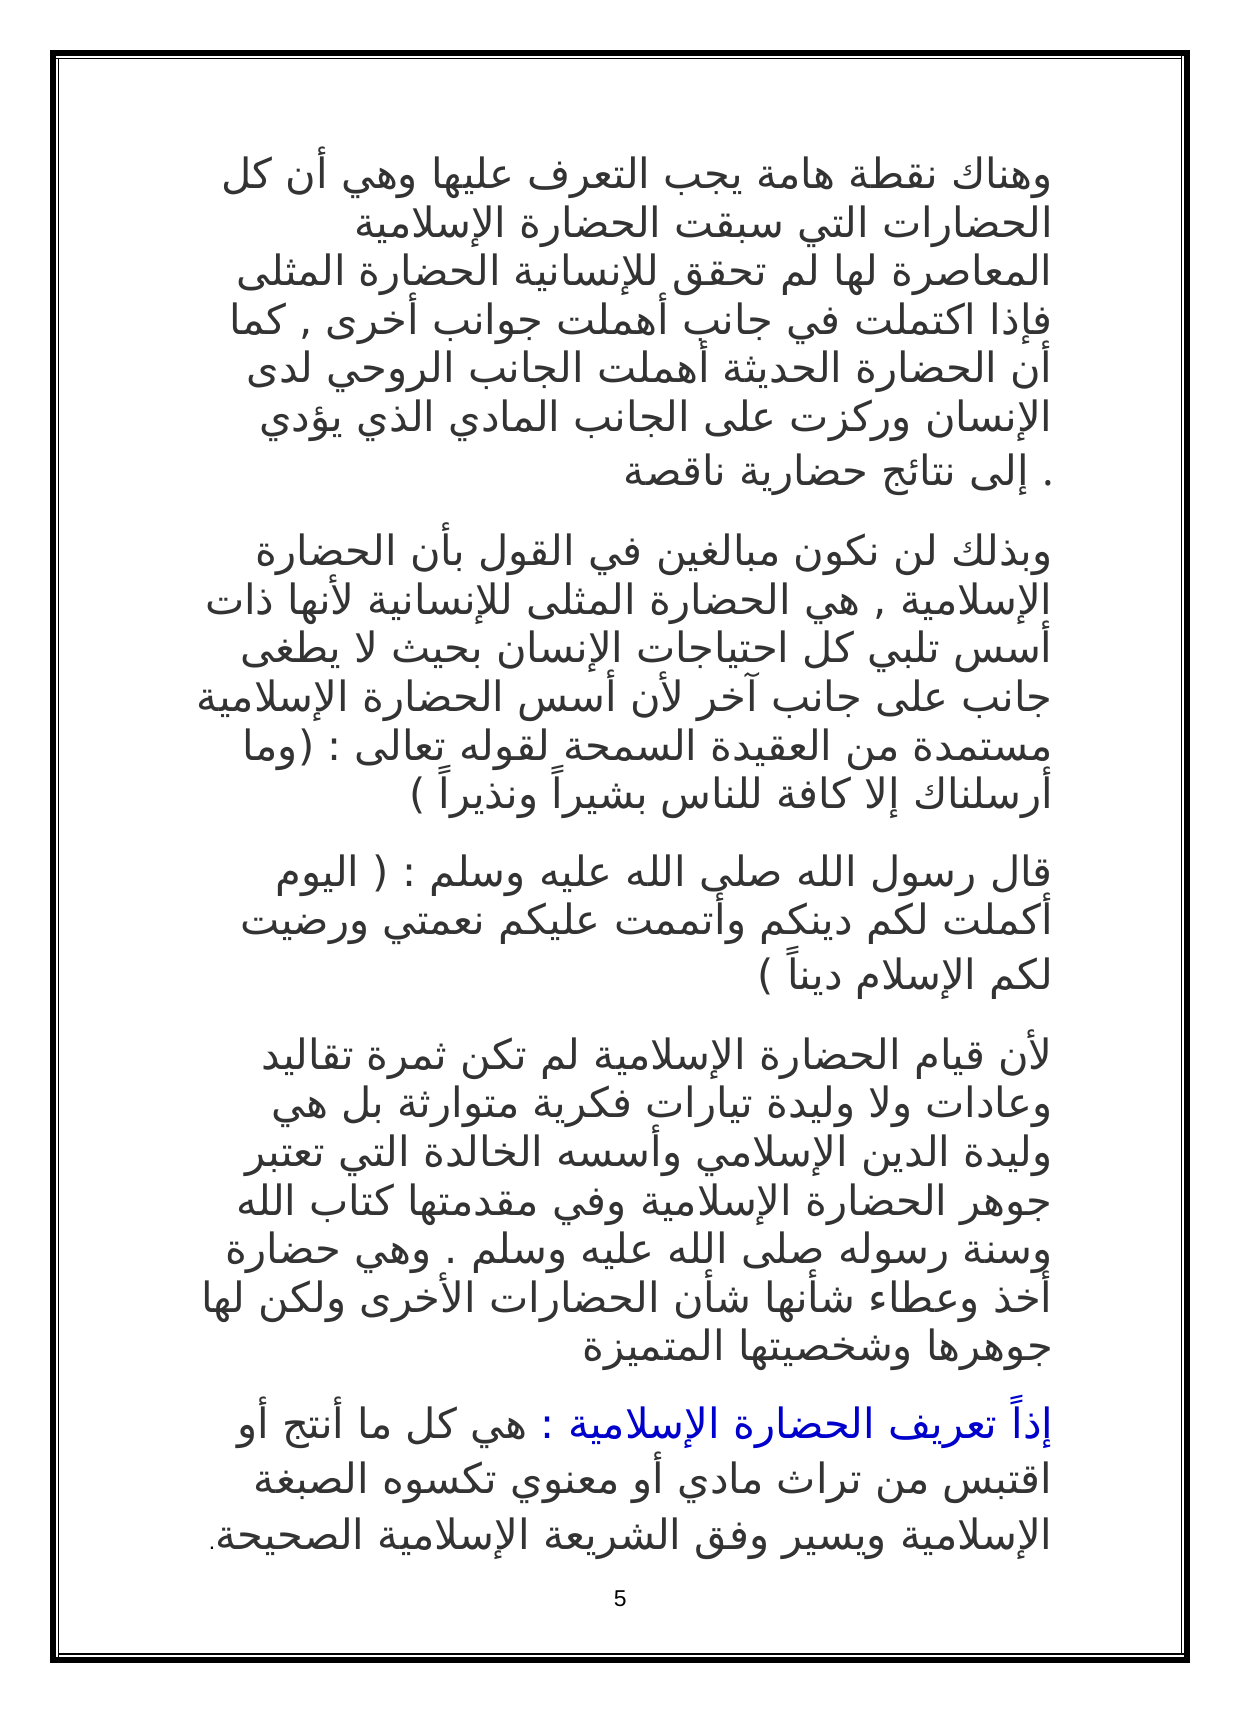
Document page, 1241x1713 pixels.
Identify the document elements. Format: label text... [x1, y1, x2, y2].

text وهناك نقطة هامة يجب التعرف عليها وهي أن كل الحضارات التي سبقت الحضارة الإسلامية المعاصرة لها لم تحقق للإنسانية الحضارة المثلى فإذا اكتملت في جانب أهملت جوانب أخرى , كما أن الحضارة الحديثة أهملت الجانب الروحي لدى الإنسان وركزت على الجانب المادي الذي يؤدي إلى نتائج حضارية ناقصة . [187, 150, 1053, 498]
text لأن قيام الحضارة الإسلامية لم تكن ثمرة تقاليد وعادات ولا وليدة تيارات فكرية متوارثة بل هي وليدة الدين الإسلامي وأسسه الخالدة التي تعتبر جوهر الحضارة الإسلامية وفي مقدمتها كتاب الله وسنة رسوله صلى الله عليه وسلم . وهي حضارة أخذ وعطاء شأنها شأن الحضارات الأخرى ولكن لها جوهرها وشخصيتها المتميزة [187, 1031, 1053, 1370]
text وبذلك لن نكون مبالغين في القول بأن الحضارة الإسلامية , هي الحضارة المثلى للإنسانية لأنها ذات أسس تلبي كل احتياجات الإنسان بحيث لا يطغى جانب على جانب آخر لأن أسس الحضارة الإسلامية مستمدة من العقيدة السمحة لقوله تعالى : (وما أرسلناك إلا كافة للناس بشيراً ونذيراً ) [187, 527, 1053, 818]
text قال رسول الله صلى الله عليه وسلم : ( اليوم أكملت لكم دينكم وأتممت عليكم نعمتي ورضيت لكم الإسلام ديناً ) [187, 848, 1053, 1001]
text إذاً تعريف الحضارة الإسلامية : هي كل ما أنتج أو اقتبس من تراث مادي أو معنوي تكسوه الصبغة الإسلامية ويسير وفق الشريعة الإسلامية الصحيحة. [187, 1399, 1053, 1559]
